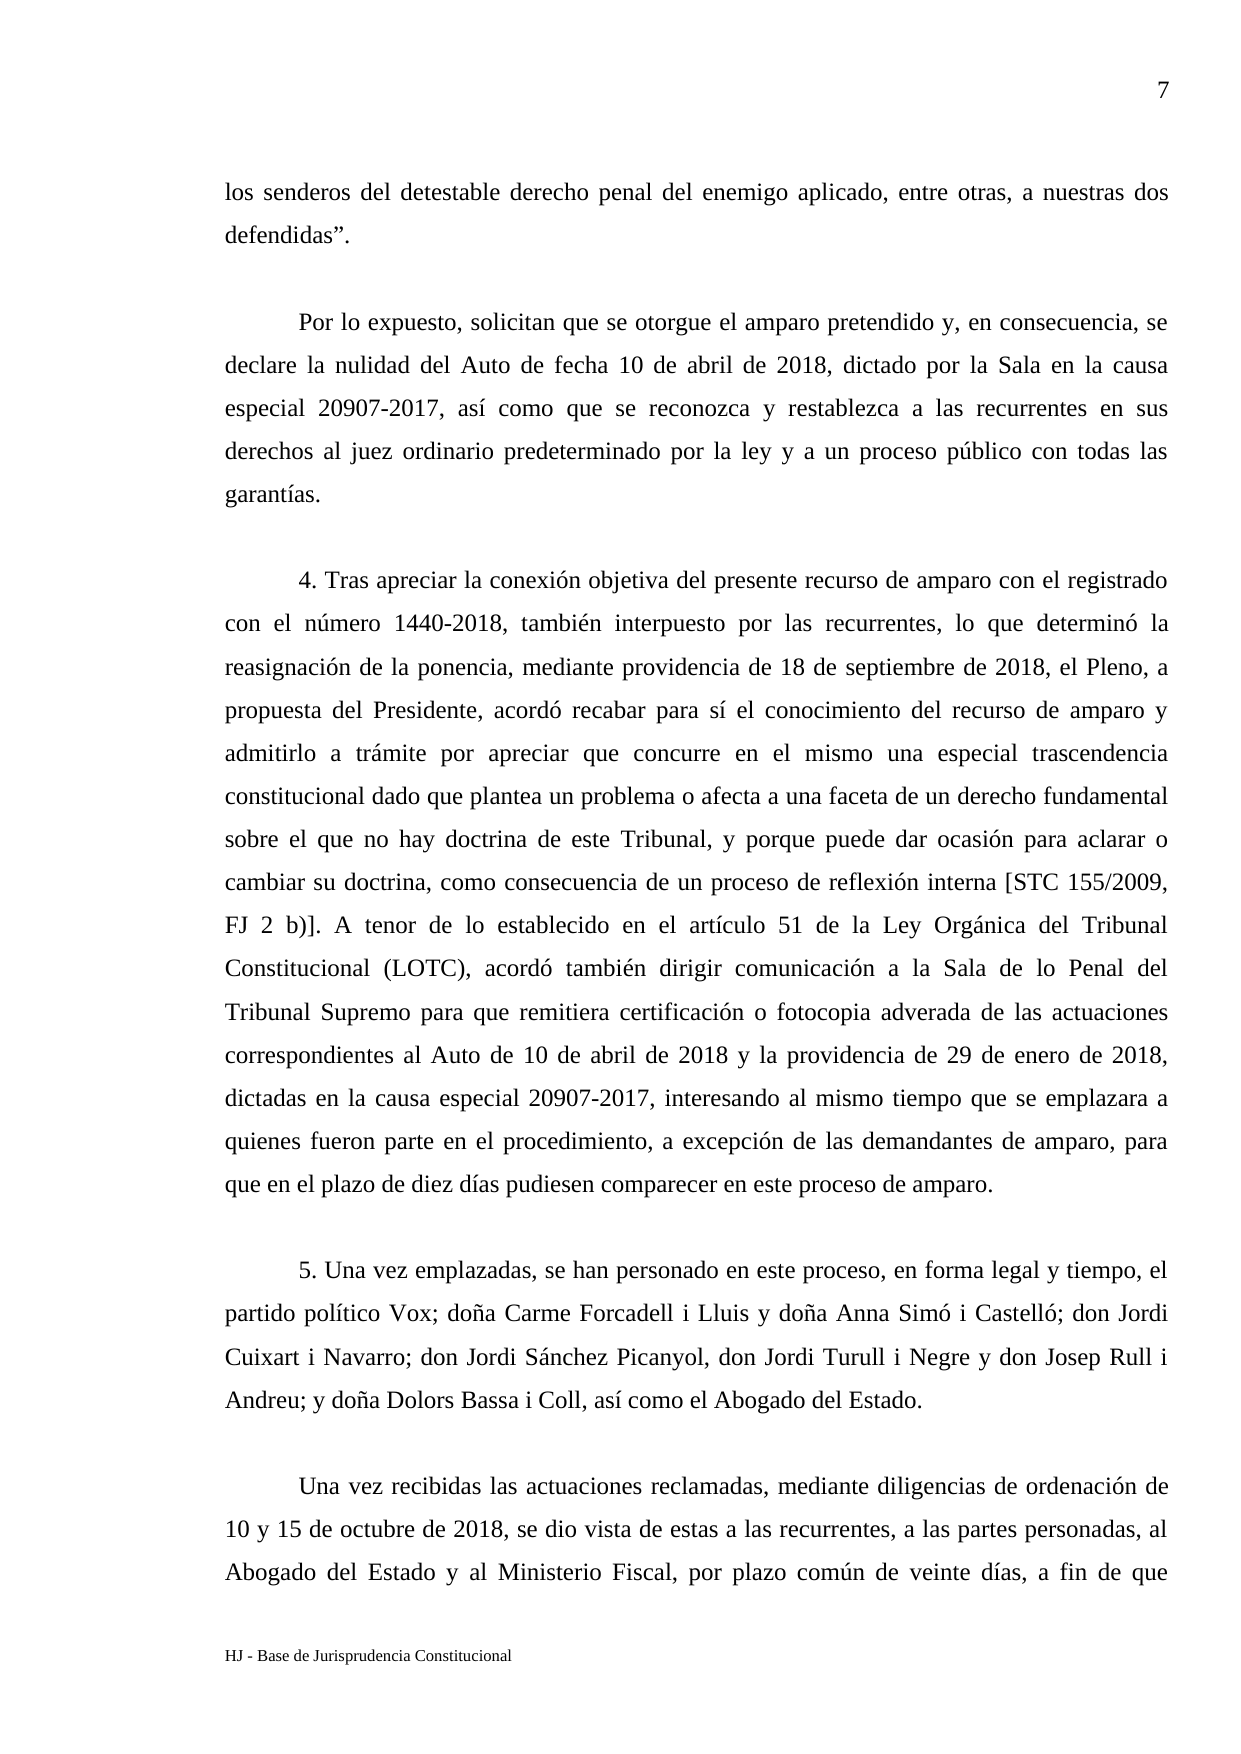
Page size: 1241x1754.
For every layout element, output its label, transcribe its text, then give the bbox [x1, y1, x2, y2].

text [224, 177, 1169, 249]
text Por lo expuesto, solicitan que se otorgue el amparo pretendido y, en consecuencia, se declare la nulidad del Auto de fecha 10 de abril de 2018, dictado por la Sala en la causa especial 20907-2017, así como que se reconozca y restablezca a las recurrentes en sus derechos al juez ordinario predeterminado por la ley y a un proceso público con todas las garantías. [224, 307, 1169, 508]
text 5. Una vez emplazadas, se han personado en este proceso, en forma legal y tiempo, el partido político Vox; doña Carme Forcadell i Lluis y doña Anna Simó i Castelló; don Jordi Cuixart i Navarro; don Jordi Sánchez Picanyol, don Jordi Turull i Negre y don Josep Rull i Andreu; y doña Dolors Bassa i Coll, así como el Abogado del Estado. [224, 1255, 1169, 1413]
text 4. Tras apreciar la conexión objetiva del presente recurso de amparo con el registrado con el número 1440-2018, también interpuesto por las recurrentes, lo que determinó la reasignación de la ponencia, mediante providencia de 18 de septiembre de 2018, el Pleno, a propuesta del Presidente, acordó recabar para sí el conocimiento del recurso de amparo y admitirlo a trámite por apreciar que concurre en el mismo una especial trascendencia constitucional dado que plantea un problema o afecta a una faceta de un derecho fundamental sobre el que no hay doctrina de este Tribunal, y porque puede dar ocasión para aclarar o cambiar su doctrina, como consecuencia de un proceso de reflexión interna [STC 155/2009, FJ 2 b)]. A tenor de lo establecido en el artículo 51 de la Ley Orgánica del Tribunal Constitucional (LOTC), acordó también dirigir comunicación a la Sala de lo Penal del Tribunal Supremo para que remitiera certificación o fotocopia adverada de las actuaciones correspondientes al Auto de 10 de abril de 2018 y la providencia de 29 de enero de 2018, dictadas en la causa especial 20907-2017, interesando al mismo tiempo que se emplazara a quienes fueron parte en el procedimiento, a excepción de las demandantes de amparo, para que en el plazo de diez días pudiesen comparecer en este proceso de amparo. [224, 565, 1169, 1198]
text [224, 1471, 1169, 1586]
